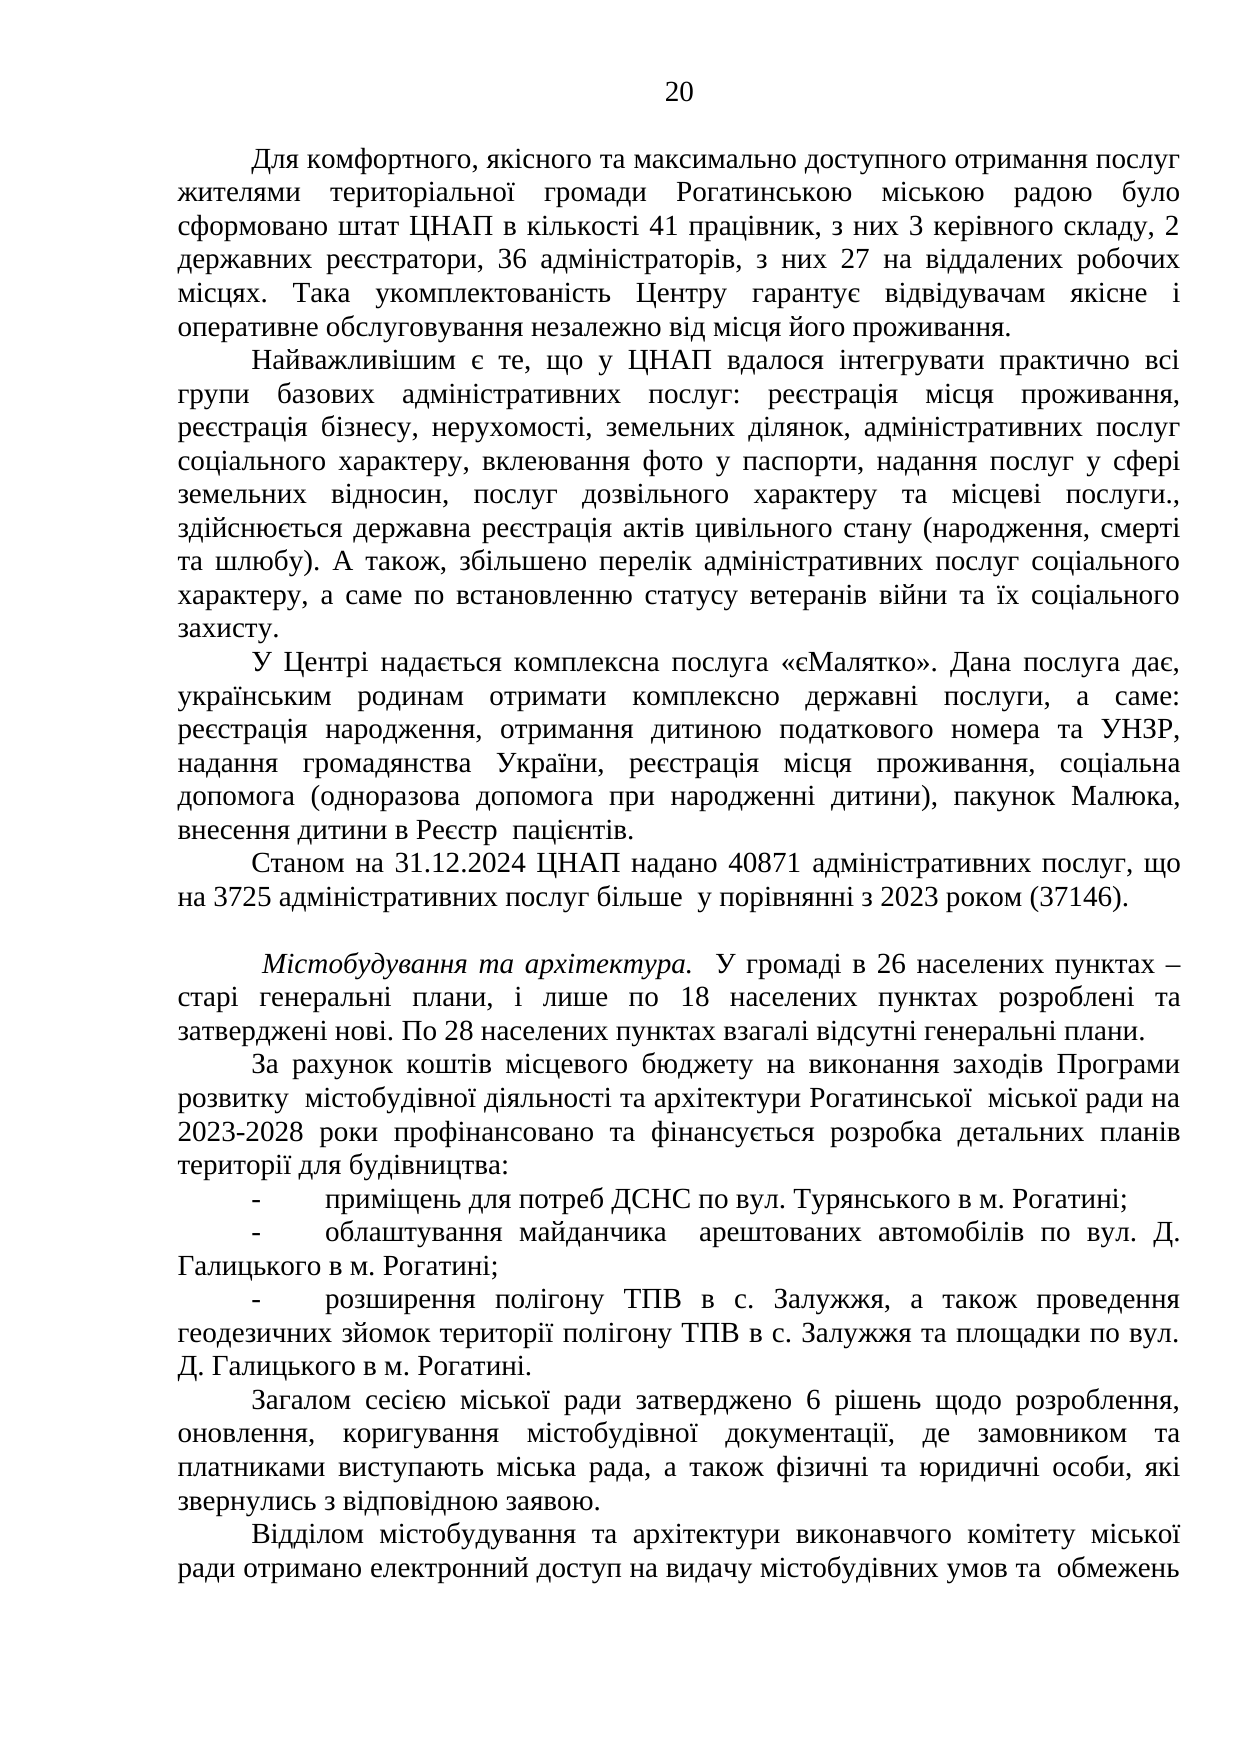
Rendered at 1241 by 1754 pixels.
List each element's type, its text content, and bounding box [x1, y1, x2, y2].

text Для комфортного, якісного та максимально доступного отримання послуг жителями територіальної громади Рогатинською міською радою було сформовано штат ЦНАП в кількості 41 працівник, з них 3 керівного складу, 2 державних реєстратори, 36 адміністраторів, з них 27 на віддалених робочих місцях. Така укомплектованість Центру гарантує відвідувачам якісне і оперативне обслуговування незалежно від місця його проживання. [177, 141, 1181, 342]
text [177, 1516, 1181, 1583]
text Найважливішим є те, що у ЦНАП вдалося інтегрувати практично всі групи базових адміністративних послуг: реєстрація місця проживання, реєстрація бізнесу, нерухомості, земельних ділянок, адміністративних послуг соціального характеру, вклеювання фото у паспорти, надання послуг у сфері земельних відносин, послуг дозвільного характеру та місцеві послуги., здійснюється державна реєстрація актів цивільного стану (народження, смерті та шлюбу). А також, збільшено перелік адміністративних послуг соціального характеру, а саме по встановленню статусу ветеранів війни та їх соціального захисту. [177, 342, 1181, 644]
list приміщень для потреб ДСНС по вул. Турянського в м. Рогатині; [177, 1181, 1181, 1214]
list облаштування майданчика арештованих автомобілів по вул. Д. Галицького в м. Рогатині; [177, 1214, 1181, 1281]
text Містобудування та архітектура. У громаді в 26 населених пунктах – старі генеральні плани, і лише по 18 населених пунктах розроблені та затверджені нові. По 28 населених пунктах взагалі відсутні генеральні плани. [177, 946, 1181, 1047]
text У Центрі надається комплексна послуга «єМалятко». Дана послуга дає, українським родинам отримати комплексно державні послуги, а саме: реєстрація народження, отримання дитиною податкового номера та УНЗР, надання громадянства України, реєстрація місця проживання, соціальна допомога (одноразова допомога при народженні дитини), пакунок Малюка, внесення дитини в Реєстр пацієнтів. [177, 644, 1181, 845]
text Загалом сесією міської ради затверджено 6 рішень щодо розроблення, оновлення, коригування містобудівної документації, де замовником та платниками виступають міська рада, а також фізичні та юридичні особи, які звернулись з відповідною заявою. [177, 1382, 1181, 1516]
text За рахунок коштів місцевого бюджету на виконання заходів Програми розвитку містобудівної діяльності та архітектури Рогатинської міської ради на 2023-2028 роки профінансовано та фінансується розробка детальних планів території для будівництва: [177, 1047, 1181, 1181]
text Станом на 31.12.2024 ЦНАП надано 40871 адміністративних послуг, що на 3725 адміністративних послуг більше у порівнянні з 2023 роком (37146). [177, 845, 1181, 912]
list розширення полігону ТПВ в с. Залужжя, а також проведення геодезичних зйомок території полігону ТПВ в с. Залужжя та площадки по вул. Д. Галицького в м. Рогатині. [177, 1281, 1181, 1382]
